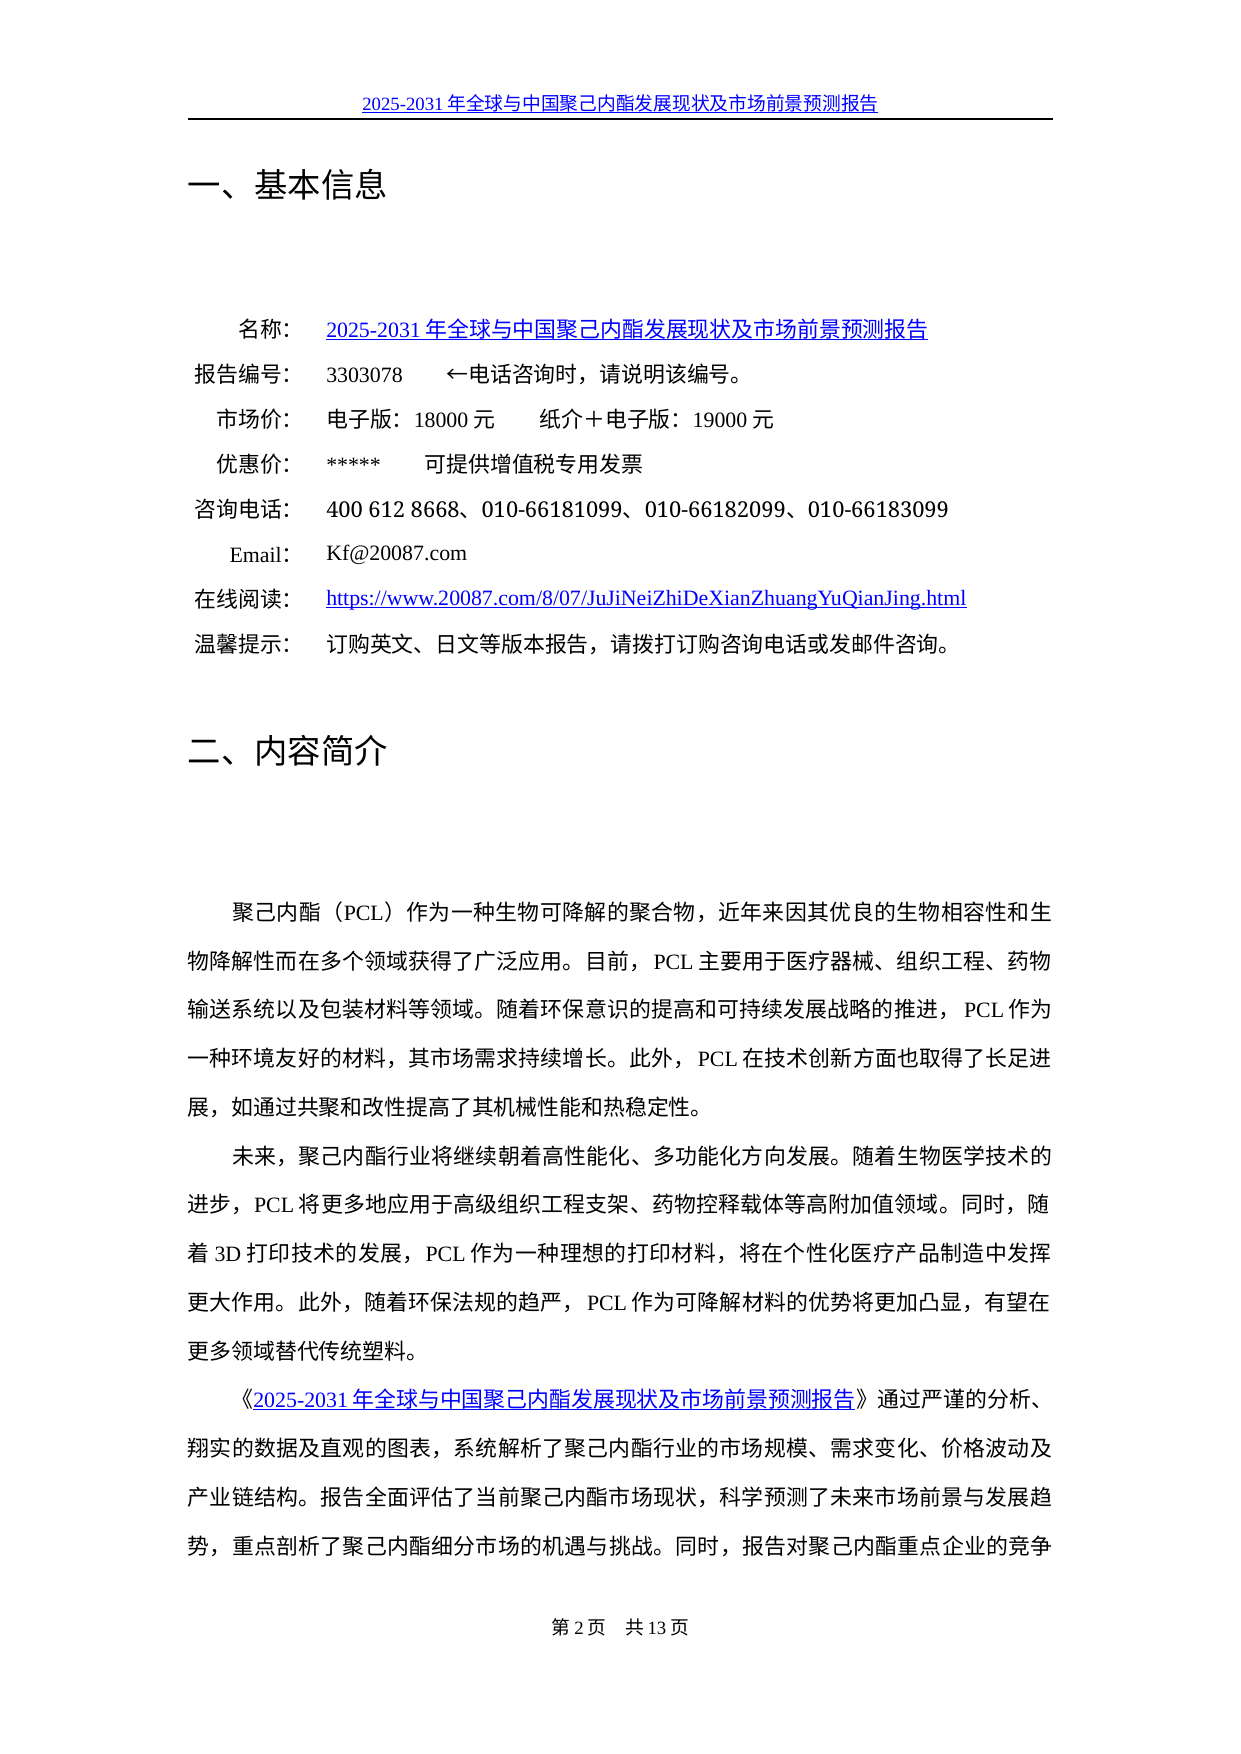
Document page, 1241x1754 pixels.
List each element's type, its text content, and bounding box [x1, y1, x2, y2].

table_cell 咨询电话： [167, 492, 315, 537]
table_cell 400 612 8668、010-66181099、010-66182099、010-66183099 [315, 492, 1073, 537]
table_cell 优惠价： [167, 447, 315, 492]
table_cell ***** 可提供增值税专用发票 [315, 447, 1073, 492]
table_cell Kf@20087.com [315, 537, 1073, 582]
title 一、基本信息 [187, 150, 1053, 215]
table_header 名称： [167, 312, 315, 357]
table_cell [315, 582, 1073, 627]
table_cell 市场价： [167, 402, 315, 447]
table_header 2025-2031年全球与中国聚己内酯发展现状及市场前景预测报告 [315, 312, 1073, 357]
table_cell 温馨提示： [167, 627, 315, 672]
table_cell 订购英文、日文等版本报告，请拨打订购咨询电话或发邮件咨询。 [315, 627, 1073, 672]
table_cell 3303078 ←电话咨询时，请说明该编号。 [315, 357, 1073, 402]
table_cell 在线阅读： [167, 582, 315, 627]
table_cell 报告编号： [167, 357, 315, 402]
table_cell 电子版：18000 元 纸介＋电子版：19000 元 [315, 402, 1073, 447]
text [187, 894, 1053, 1561]
title 二、内容简介 [187, 717, 1053, 782]
table_cell Email： [167, 537, 315, 582]
